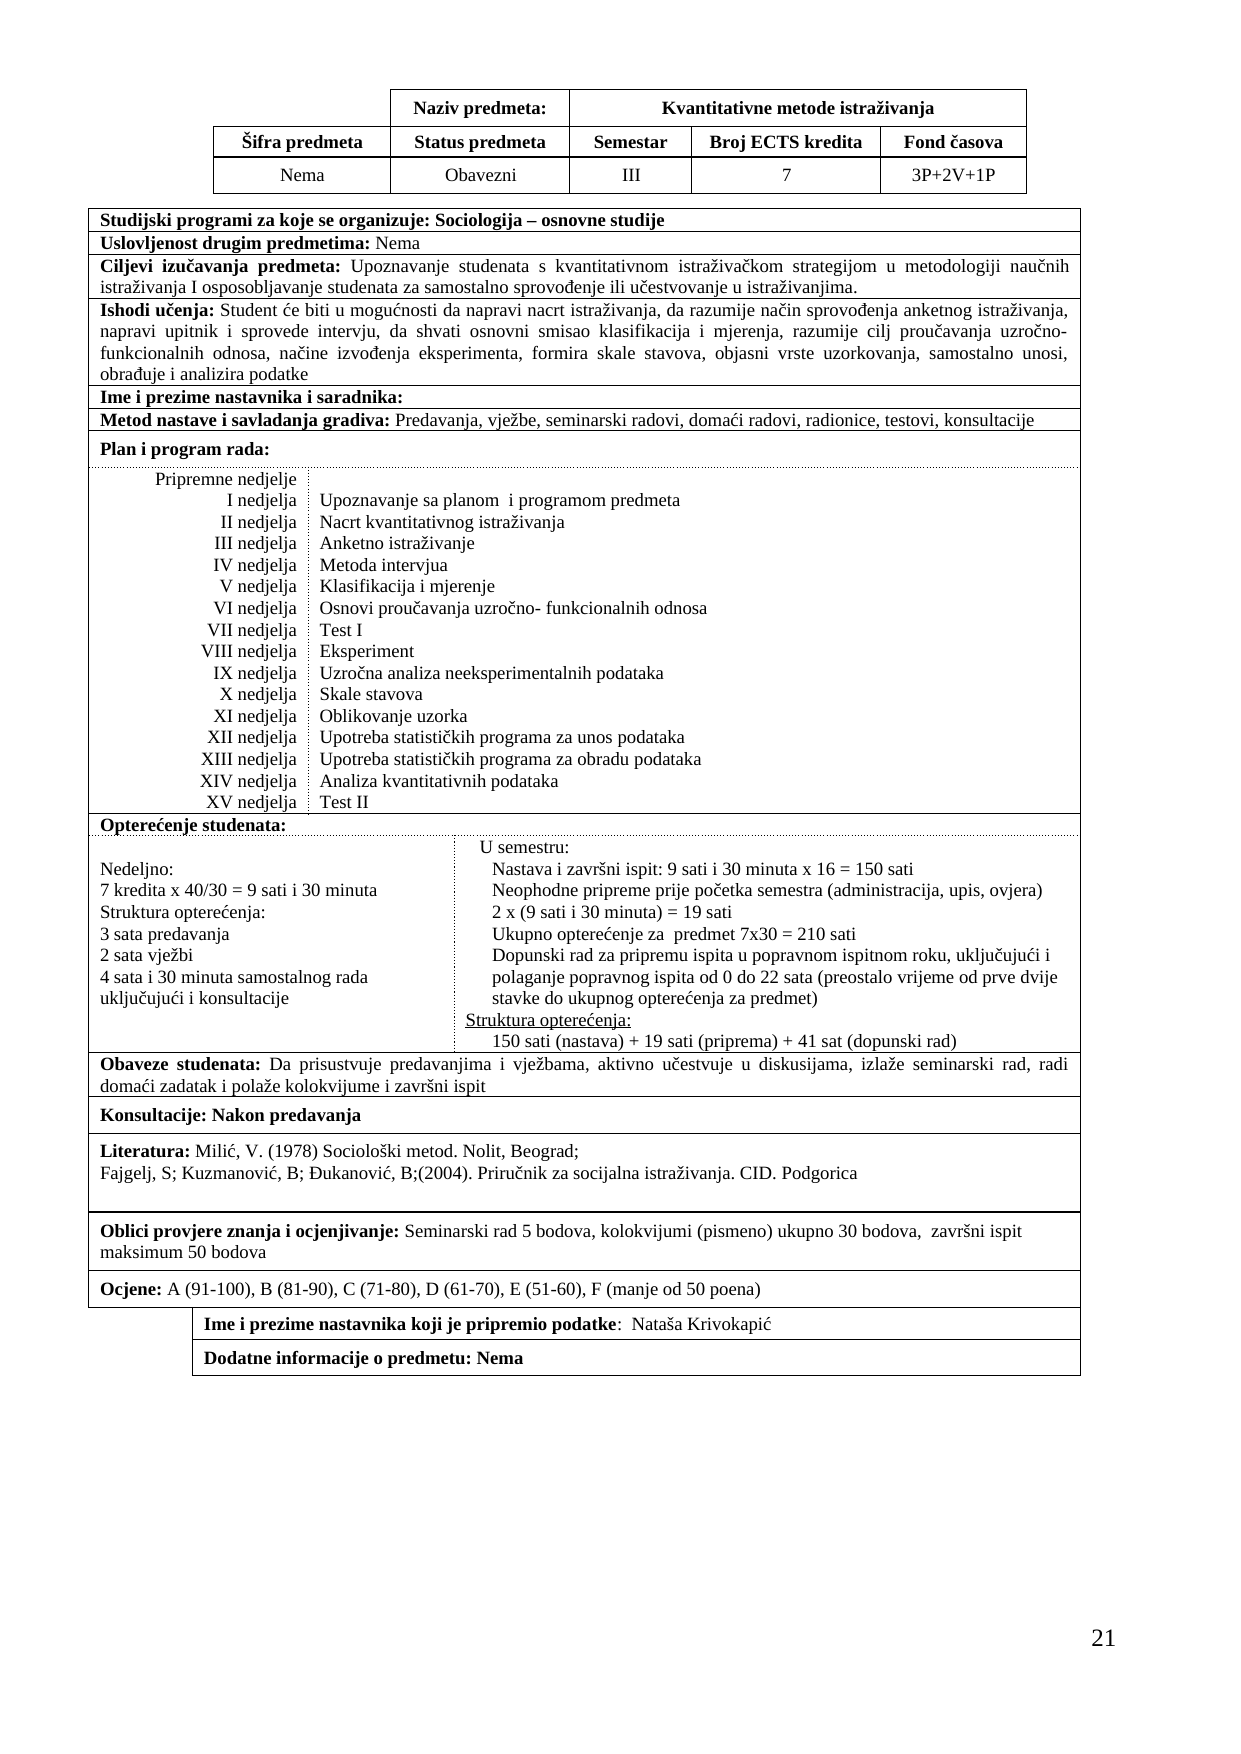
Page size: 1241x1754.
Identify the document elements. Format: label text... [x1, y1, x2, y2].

table_cell Broj ECTS kredita [692, 127, 880, 156]
table_cell Oblici provjere znanja i ocjenjivanje: Seminarski rad 5 bodova, kolokvijumi (pismeno) ukupno 30 bodova, završni ispit maksimum 50 bodova [89, 1213, 1080, 1270]
table_cell Šifra predmeta [214, 127, 390, 156]
table_header Studijski programi za koje se organizuje: Sociologija – osnovne studije [89, 209, 1080, 231]
table_cell Nema [214, 158, 390, 193]
table_cell Plan i program rada: [89, 431, 1080, 467]
table_cell Konsultacije: Nakon predavanja [89, 1097, 1080, 1132]
table_cell Nedeljno: 7 kredita x 40/30 = 9 sati i 30 minuta Struktura opterećenja: 3 sata predavanja 2 sata vježbi 4 sata i 30 minuta samostalnog rada uključujući i konsultacije [89, 835, 454, 1052]
table_cell Literatura: Milić, V. (1978) Sociološki metod. Nolit, Beograd; Fajgelj, S; Kuzmanović, B; Đukanović, B;(2004). Priručnik za socijalna istraživanja. CID. Podgorica [89, 1134, 1080, 1211]
table_cell Obaveze studenata: Da prisustvuje predavanjima i vježbama, aktivno učestvuje u diskusijama, izlaže seminarski rad, radi domaći zadatak i polaže kolokvijume i završni ispit [89, 1053, 1080, 1096]
table_cell Obavezni [391, 158, 569, 193]
table_cell Semestar [570, 127, 691, 156]
table_cell Status predmeta [391, 127, 569, 156]
table_cell III [570, 158, 691, 193]
table_cell U semestru: Nastava i završni ispit: 9 sati i 30 minuta x 16 = 150 sati Neophodne pripreme prije početka semestra (administracija, upis, ovjera) 2 x (9 sati i 30 minuta) = 19 sati Ukupno opterećenje za predmet 7x30 = 210 sati Dopunski rad za pripremu ispita u popravnom ispitnom roku, uključujući i polaganje popravnog ispita od 0 do 22 sata (preostalo vrijeme od prve dvije stavke do ukupnog opterećenja za predmet) Struktura opterećenja: 150 sati (nastava) + 19 sati (priprema) + 41 sat (dopunski rad) [454, 835, 1080, 1052]
table_cell Metod nastave i savladanja gradiva: Predavanja, vježbe, seminarski radovi, domaći radovi, radionice, testovi, konsultacije [89, 409, 1080, 430]
table_cell Ishodi učenja: Student će biti u mogućnosti da napravi nacrt istraživanja, da razumije način sprovođenja anketnog istraživanja, napravi upitnik i sprovede intervju, da shvati osnovni smisao klasifikacija i mjerenja, razumije cilj proučavanja uzročno-funkcionalnih odnosa, načine izvođenja eksperimenta, formira skale stavova, objasni vrste uzorkovanja, samostalno unosi, obrađuje i analizira podatke [89, 299, 1080, 385]
table_cell Opterećenje studenata: [89, 814, 1080, 835]
table_cell Ime i prezime nastavnika koji je pripremio podatke: Nataša Krivokapić [193, 1308, 1080, 1339]
table_cell Upoznavanje sa planom i programom predmeta Nacrt kvantitativnog istraživanja Anketno istraživanje Metoda intervjua Klasifikacija i mjerenje Osnovi proučavanja uzročno- funkcionalnih odnosa Test I Eksperiment Uzročna analiza neeksperimentalnih podataka Skale stavova Oblikovanje uzorka Upotreba statističkih programa za unos podataka Upotreba statističkih programa za obradu podataka Analiza kvantitativnih podataka Test II [308, 467, 1080, 813]
table_cell Ocjene: A (91-100), B (81-90), C (71-80), D (61-70), E (51-60), F (manje od 50 poena) [89, 1271, 1080, 1307]
table_cell Fond časova [881, 127, 1026, 156]
table_cell 3P+2V+1P [881, 158, 1026, 193]
table_header Naziv predmeta: [391, 90, 569, 126]
table_cell 7 [692, 158, 880, 193]
table_header Kvantitativne metode istraživanja [570, 90, 1026, 126]
table_cell Uslovljenost drugim predmetima: Nema [89, 232, 1080, 253]
table_cell Ime i prezime nastavnika i saradnika: [89, 386, 1080, 407]
table_cell Dodatne informacije o predmetu: Nema [193, 1340, 1080, 1375]
table_cell Pripremne nedjelje I nedjelja II nedjelja III nedjelja IV nedjelja V nedjelja VI nedjelja VII nedjelja VIII nedjelja IX nedjelja X nedjelja XI nedjelja XII nedjelja XIII nedjelja XIV nedjelja XV nedjelja [89, 467, 308, 813]
